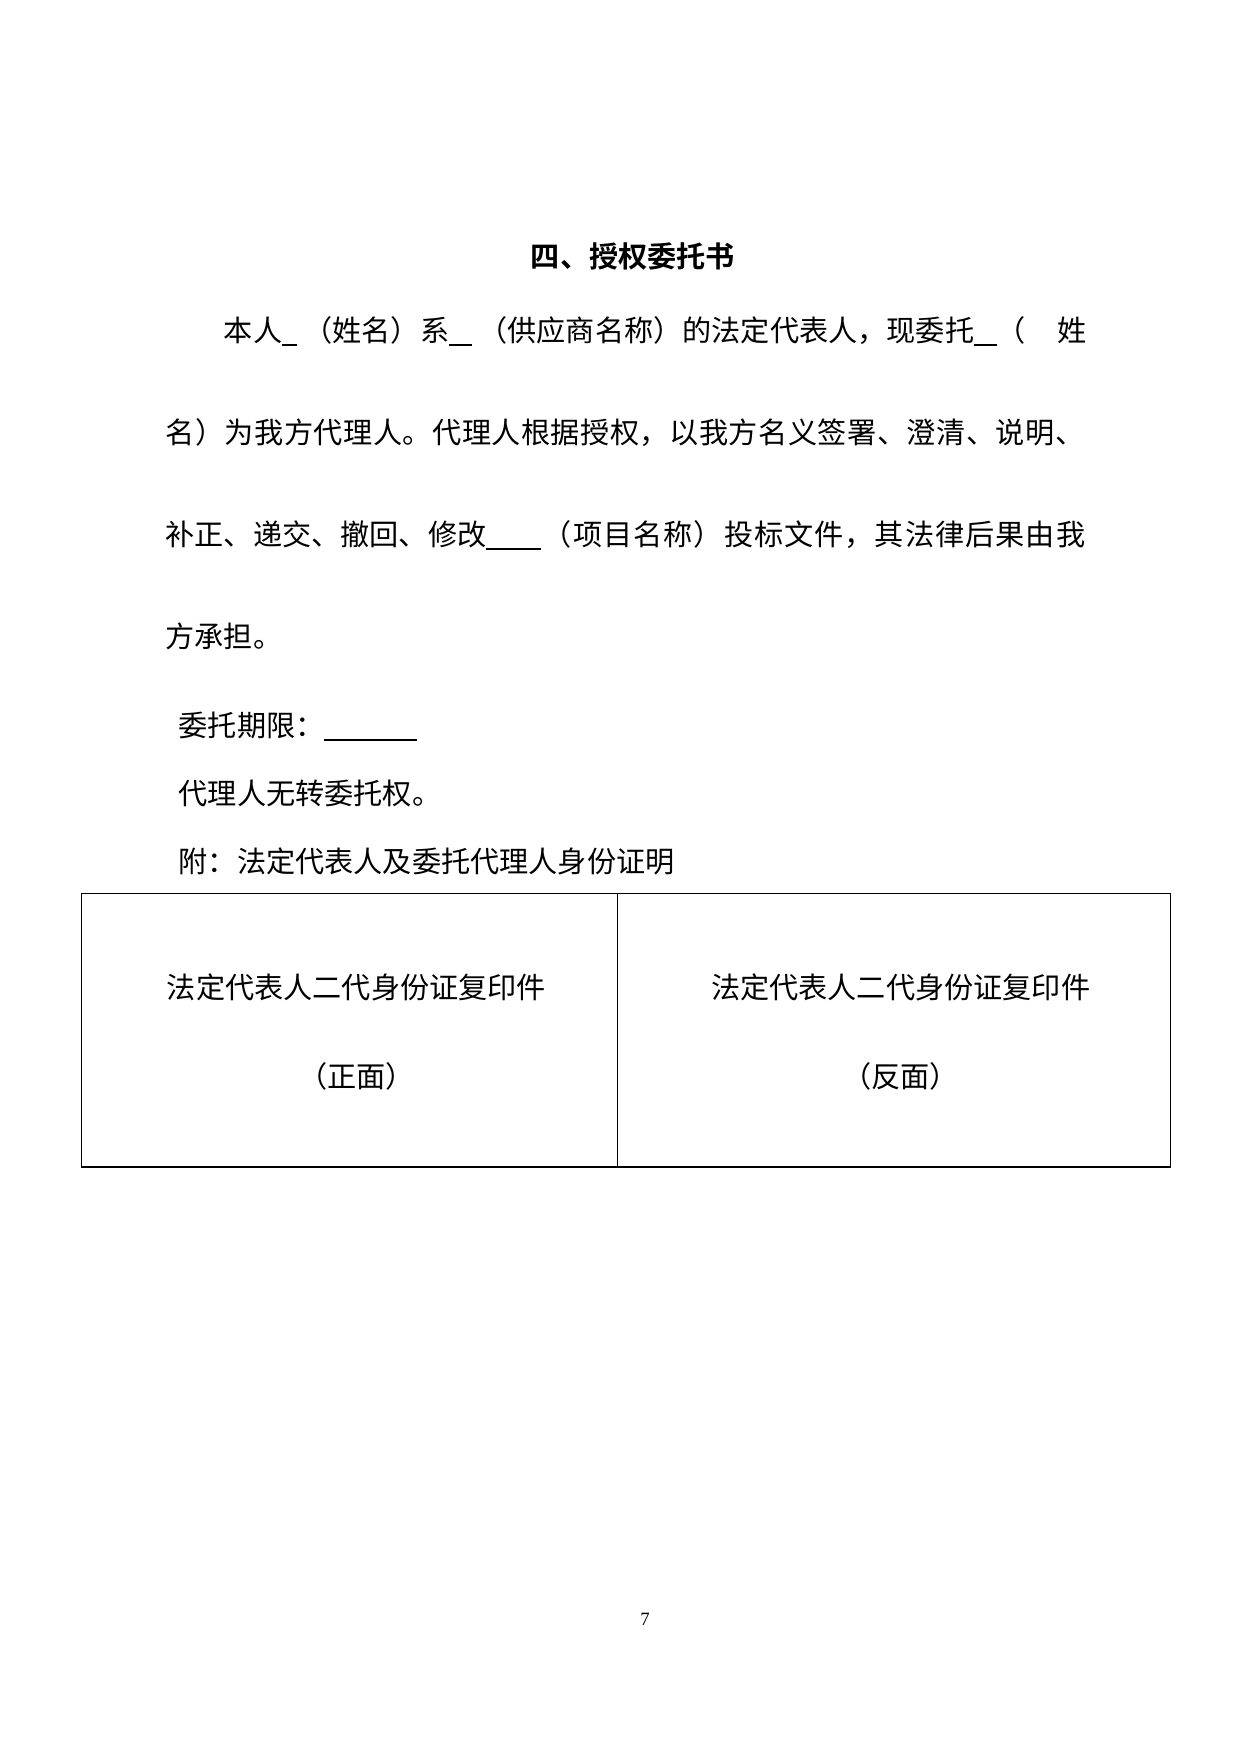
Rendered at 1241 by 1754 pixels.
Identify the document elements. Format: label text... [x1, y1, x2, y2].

table_header 法定代表人二代身份证复印件 （正面） [82, 894, 617, 1166]
table_header 法定代表人二代身份证复印件 （反面） [618, 894, 1170, 1166]
text 附：法定代表人及委托代理人身份证明 [165, 825, 1087, 893]
text 四、授权委托书 [165, 221, 1087, 289]
text 委托期限： [165, 689, 1087, 757]
text 本人 （姓名）系 （供应商名称）的法定代表人，现委托 （姓名）为我方代理人。代理人根据授权，以我方名义签署、澄清、说明、补正、递交、撤回、修改 （项目名称）投标文件，其法律后果由我方承担。 [165, 295, 1087, 668]
text 代理人无转委托权。 [165, 757, 1087, 825]
